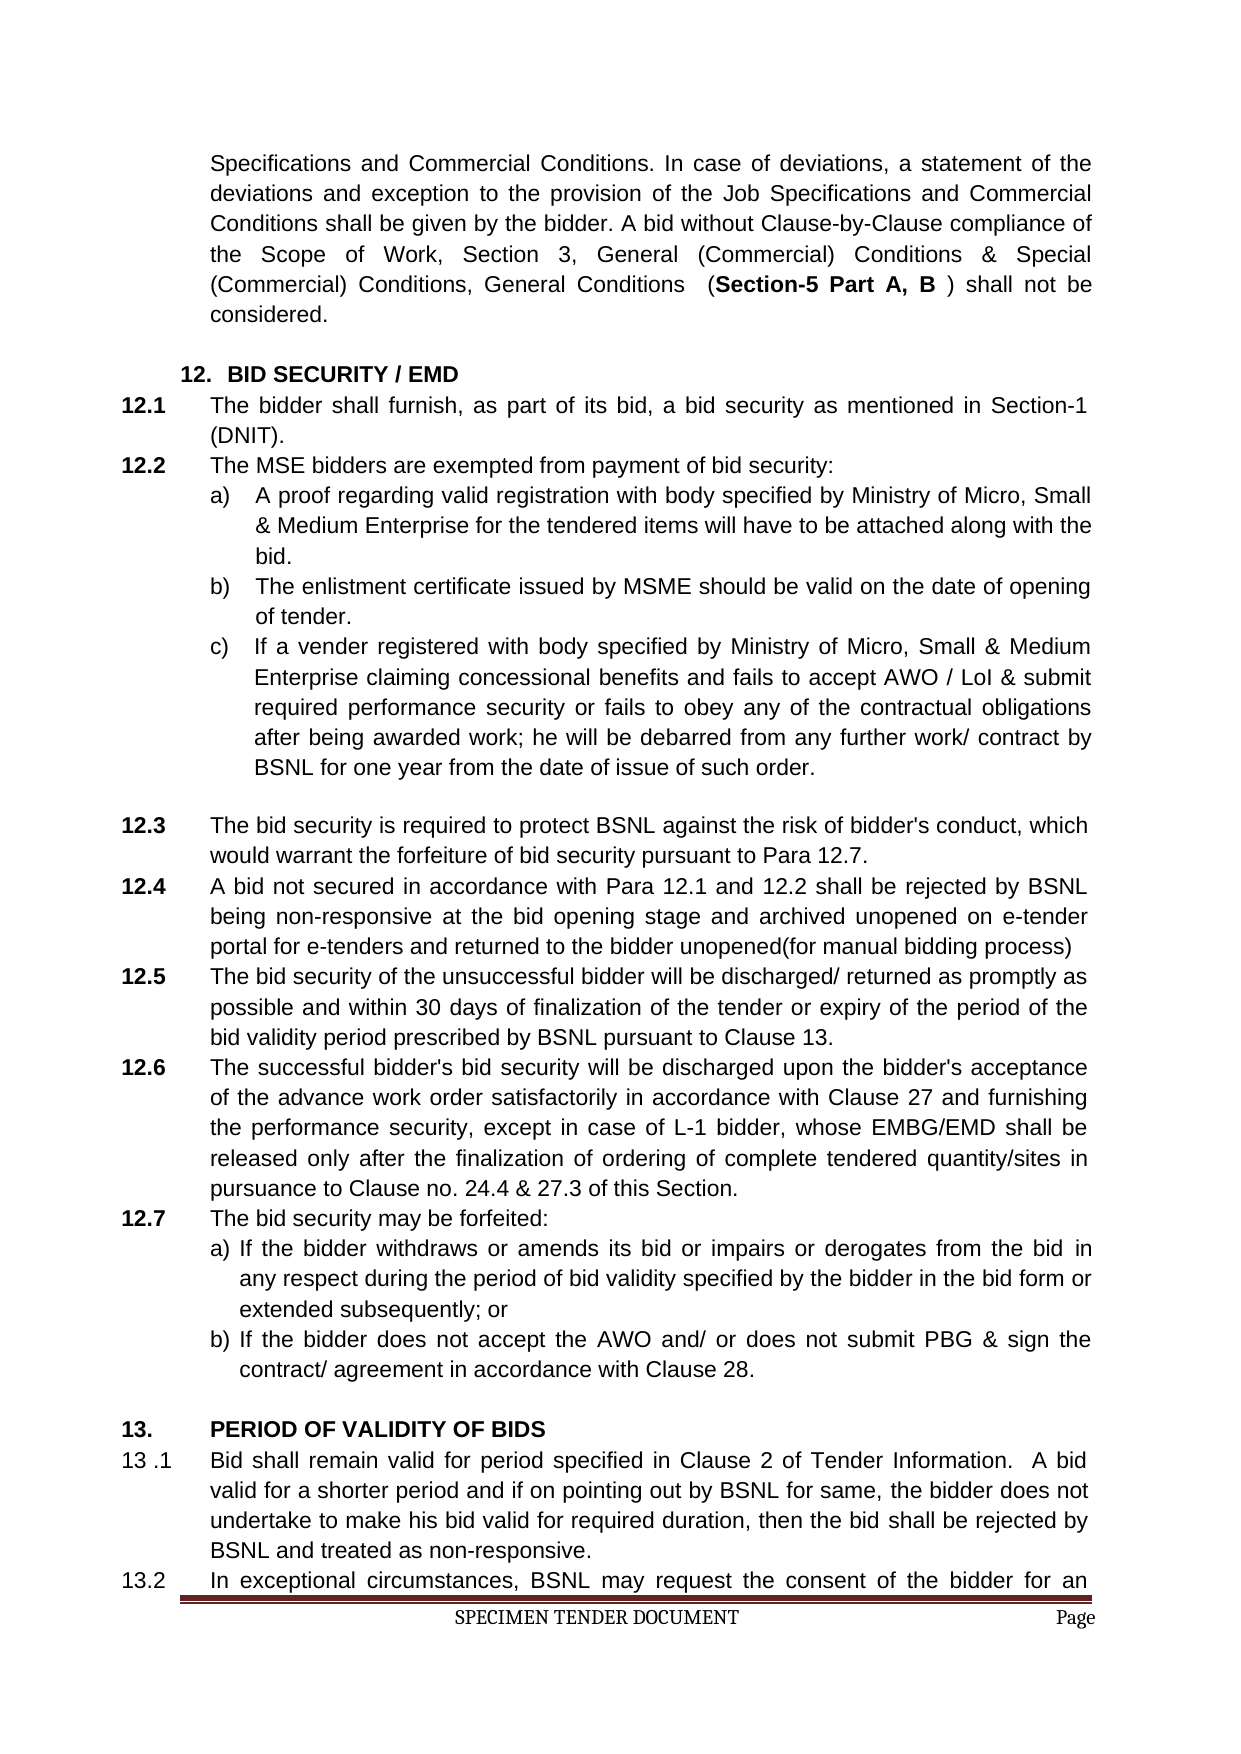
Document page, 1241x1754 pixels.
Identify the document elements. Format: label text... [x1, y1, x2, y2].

subtitle The MSE bidders are exempted from payment of bid security: [121, 452, 1088, 478]
list 13 .1 Bid shall remain valid for period specified in Clause 2 of Tender Information. A bid valid for a shorter period and if on pointing out by BSNL for same, the bidder does not undertake to make his bid valid for required duration, then the bid shall be rejected by BSNL and treated as non-responsive. [121, 1447, 1088, 1563]
subtitle The bidder shall furnish, as part of its bid, a bid security as mentioned in Section-1 (DNIT). [121, 392, 1088, 448]
subtitle The bid security of the unsuccessful bidder will be discharged/ returned as promptly as possible and within 30 days of finalization of the tender or expiry of the period of the bid validity period prescribed by BSNL pursuant to Clause 13. [121, 963, 1088, 1050]
subtitle A bid not secured in accordance with Para 12.1 and 12.2 shall be rejected by BSNL being non-responsive at the bid opening stage and archived unopened on e-tender portal for e-tenders and returned to the bidder unopened(for manual bidding process) [121, 873, 1088, 959]
subtitle The bid security may be forfeited: [121, 1205, 1088, 1231]
subtitle The bid security is required to protect BSNL against the risk of bidder's conduct, which would warrant the forfeiture of bid security pursuant to Para 12.7. [121, 812, 1088, 869]
list a) A proof regarding valid registration with body specified by Ministry of Micro, Small & Medium Enterprise for the tendered items will have to be attached along with the bid. [210, 482, 1092, 569]
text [180, 150, 1092, 327]
subtitle The successful bidder's bid security will be discharged upon the bidder's acceptance of the advance work order satisfactorily in accordance with Clause 27 and furnishing the performance security, except in case of L-1 bidder, whose EMBG/EMD shall be released only after the finalization of ordering of complete tendered quantity/sites in pursuance to Clause no. 24.4 & 27.3 of this Section. [121, 1054, 1088, 1201]
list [121, 1567, 1088, 1594]
list b) The enlistment certificate issued by MSME should be valid on the date of opening of tender. [210, 573, 1092, 629]
subtitle BID SECURITY / EMD [180, 361, 1088, 388]
list If the bidder does not accept the AWO and/ or does not submit PBG & sign the contract/ agreement in accordance with Clause 28. [210, 1326, 1092, 1382]
subtitle PERIOD OF VALIDITY OF BIDS [121, 1416, 1088, 1443]
list If the bidder withdraws or amends its bid or impairs or derogates from the bid in any respect during the period of bid validity specified by the bidder in the bid form or extended subsequently; or [210, 1235, 1092, 1322]
list c) If a vender registered with body specified by Ministry of Micro, Small & Medium Enterprise claiming concessional benefits and fails to accept AWO / LoI & submit required performance security or fails to obey any of the contractual obligations after being awarded work; he will be debarred from any further work/ contract by BSNL for one year from the date of issue of such order. [210, 633, 1092, 781]
